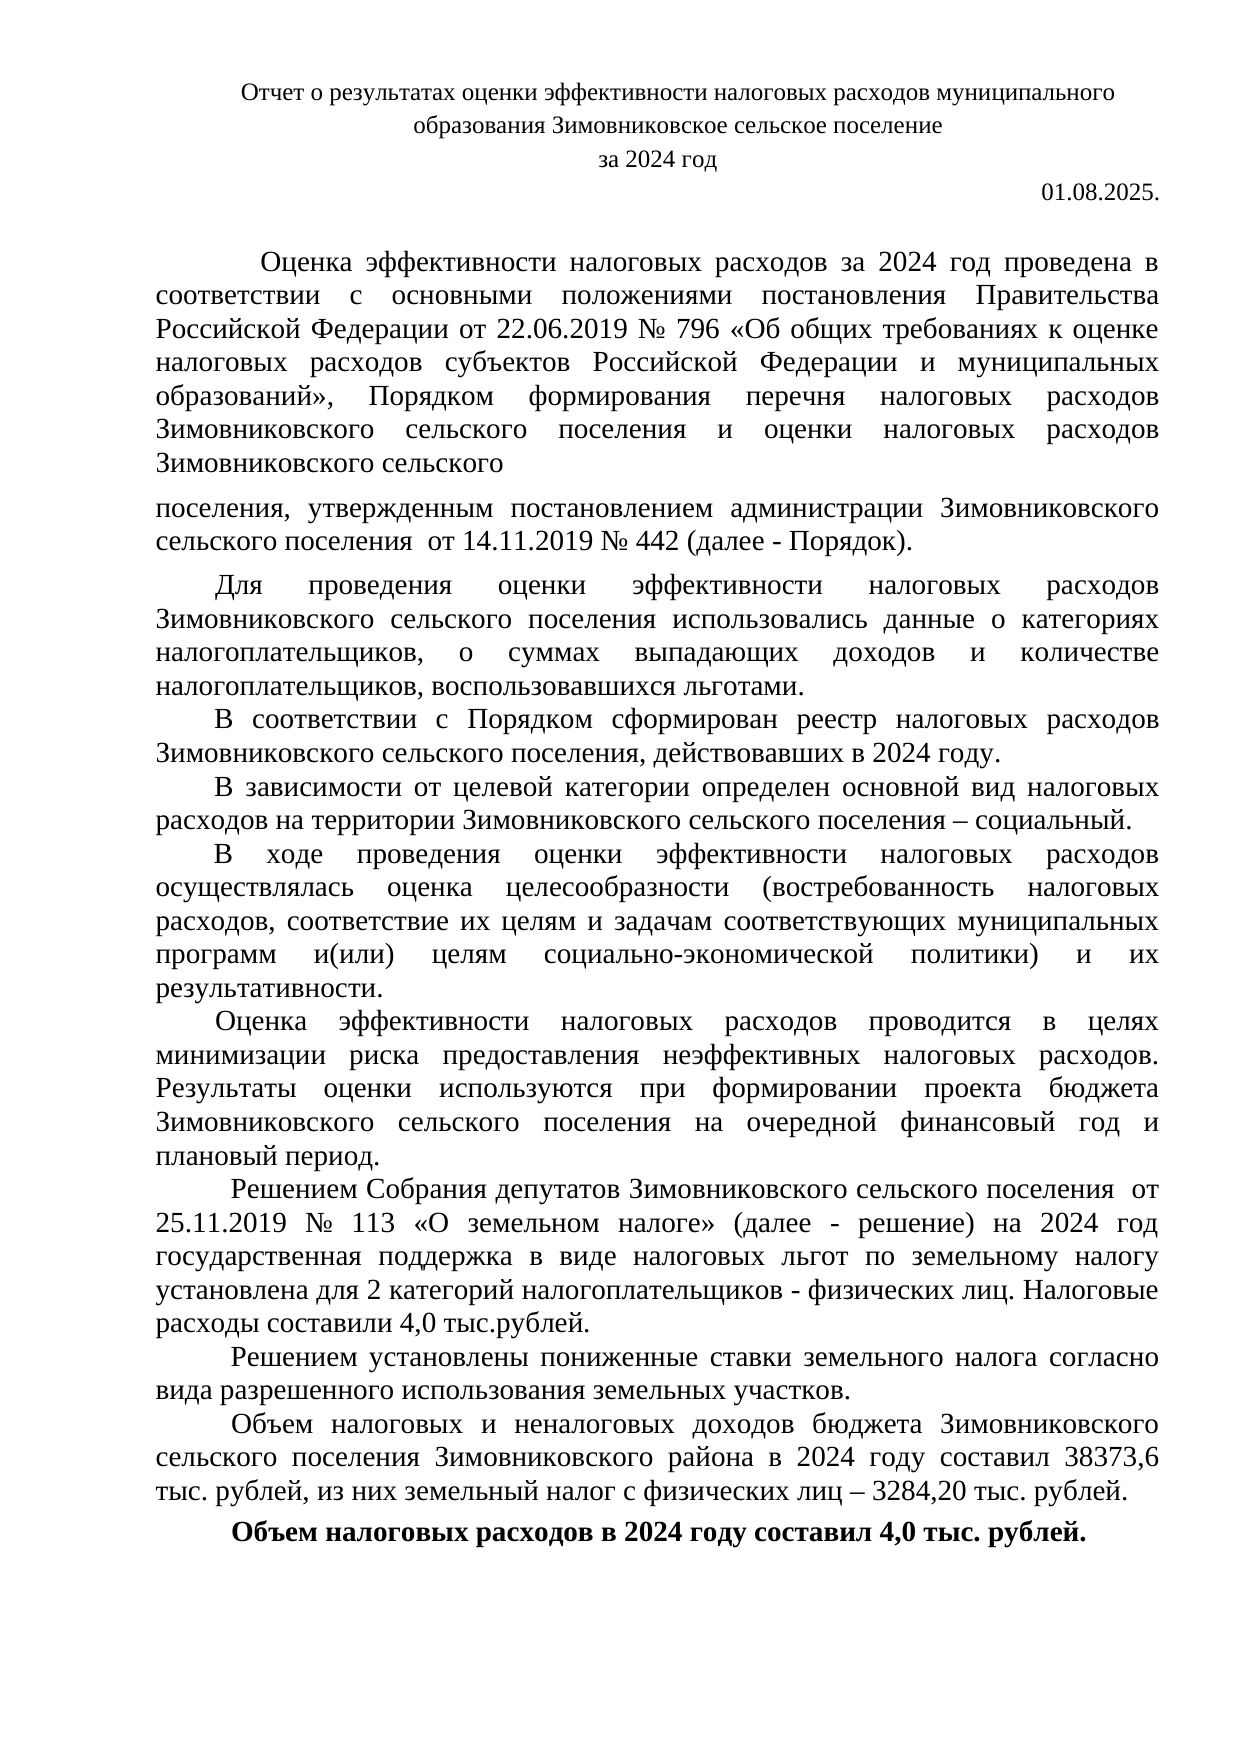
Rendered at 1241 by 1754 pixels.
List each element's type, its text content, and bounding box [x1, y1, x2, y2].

text В зависимости от целевой категории определен основной вид налоговых расходов на территории Зимовниковского сельского поселения – социальный. [155, 769, 1160, 836]
text Решением установлены пониженные ставки земельного налога согласно вида разрешенного использования земельных участков. [155, 1339, 1160, 1407]
text Объем налоговых и неналоговых доходов бюджета Зимовниковского сельского поселения Зимовниковского района в 2024 году составил 38373,6 тыс. рублей, из них земельный налог с физических лиц – 3284,20 тыс. рублей. [155, 1407, 1160, 1507]
subtitle Оценка эффективности налоговых расходов за 2024 год проведена в соответствии с основными положениями постановления Правительства Российской Федерации от 22.06.2019 № 796 «Об общих требованиях к оценке налоговых расходов субъектов Российской Федерации и муниципальных образований», Порядком формирования перечня налоговых расходов Зимовниковского сельского поселения и оценки налоговых расходов Зимовниковского сельского [155, 244, 1160, 478]
text В соответствии с Порядком сформирован реестр налоговых расходов Зимовниковского сельского поселения, действовавших в 2024 году. [155, 702, 1160, 769]
text В ходе проведения оценки эффективности налоговых расходов осуществлялась оценка целесообразности (востребованность налоговых расходов, соответствие их целям и задачам соответствующих муниципальных программ и(или) целям социально-экономической политики) и их результативности. [155, 836, 1160, 1004]
text за 2024 год [155, 140, 1160, 174]
subtitle поселения, утвержденным постановлением администрации Зимовниковского сельского поселения от 14.11.2019 № 442 (далее - Порядок). [155, 490, 1160, 557]
text Объем налоговых расходов в 2024 году составил 4,0 тыс. рублей. [155, 1514, 1160, 1548]
text Оценка эффективности налоговых расходов проводится в целях минимизации риска предоставления неэффективных налоговых расходов. Результаты оценки используются при формировании проекта бюджета Зимовниковского сельского поселения на очередной финансовый год и плановый период. [155, 1004, 1160, 1172]
text Отчет о результатах оценки эффективности налоговых расходов муниципального образования Зимовниковское сельское поселение [196, 73, 1160, 140]
text 01.08.2025. [155, 174, 1160, 207]
text Решением Собрания депутатов Зимовниковского сельского поселения от 25.11.2019 № 113 «О земельном налоге» (далее - решение) на 2024 год государственная поддержка в виде налоговых льгот по земельному налогу установлена для 2 категорий налогоплательщиков - физических лиц. Налоговые расходы составили 4,0 тыс.рублей. [155, 1172, 1160, 1339]
text Для проведения оценки эффективности налоговых расходов Зимовниковского сельского поселения использовались данные о категориях налогоплательщиков, о суммах выпадающих доходов и количестве налогоплательщиков, воспользовавшихся льготами. [155, 568, 1160, 702]
